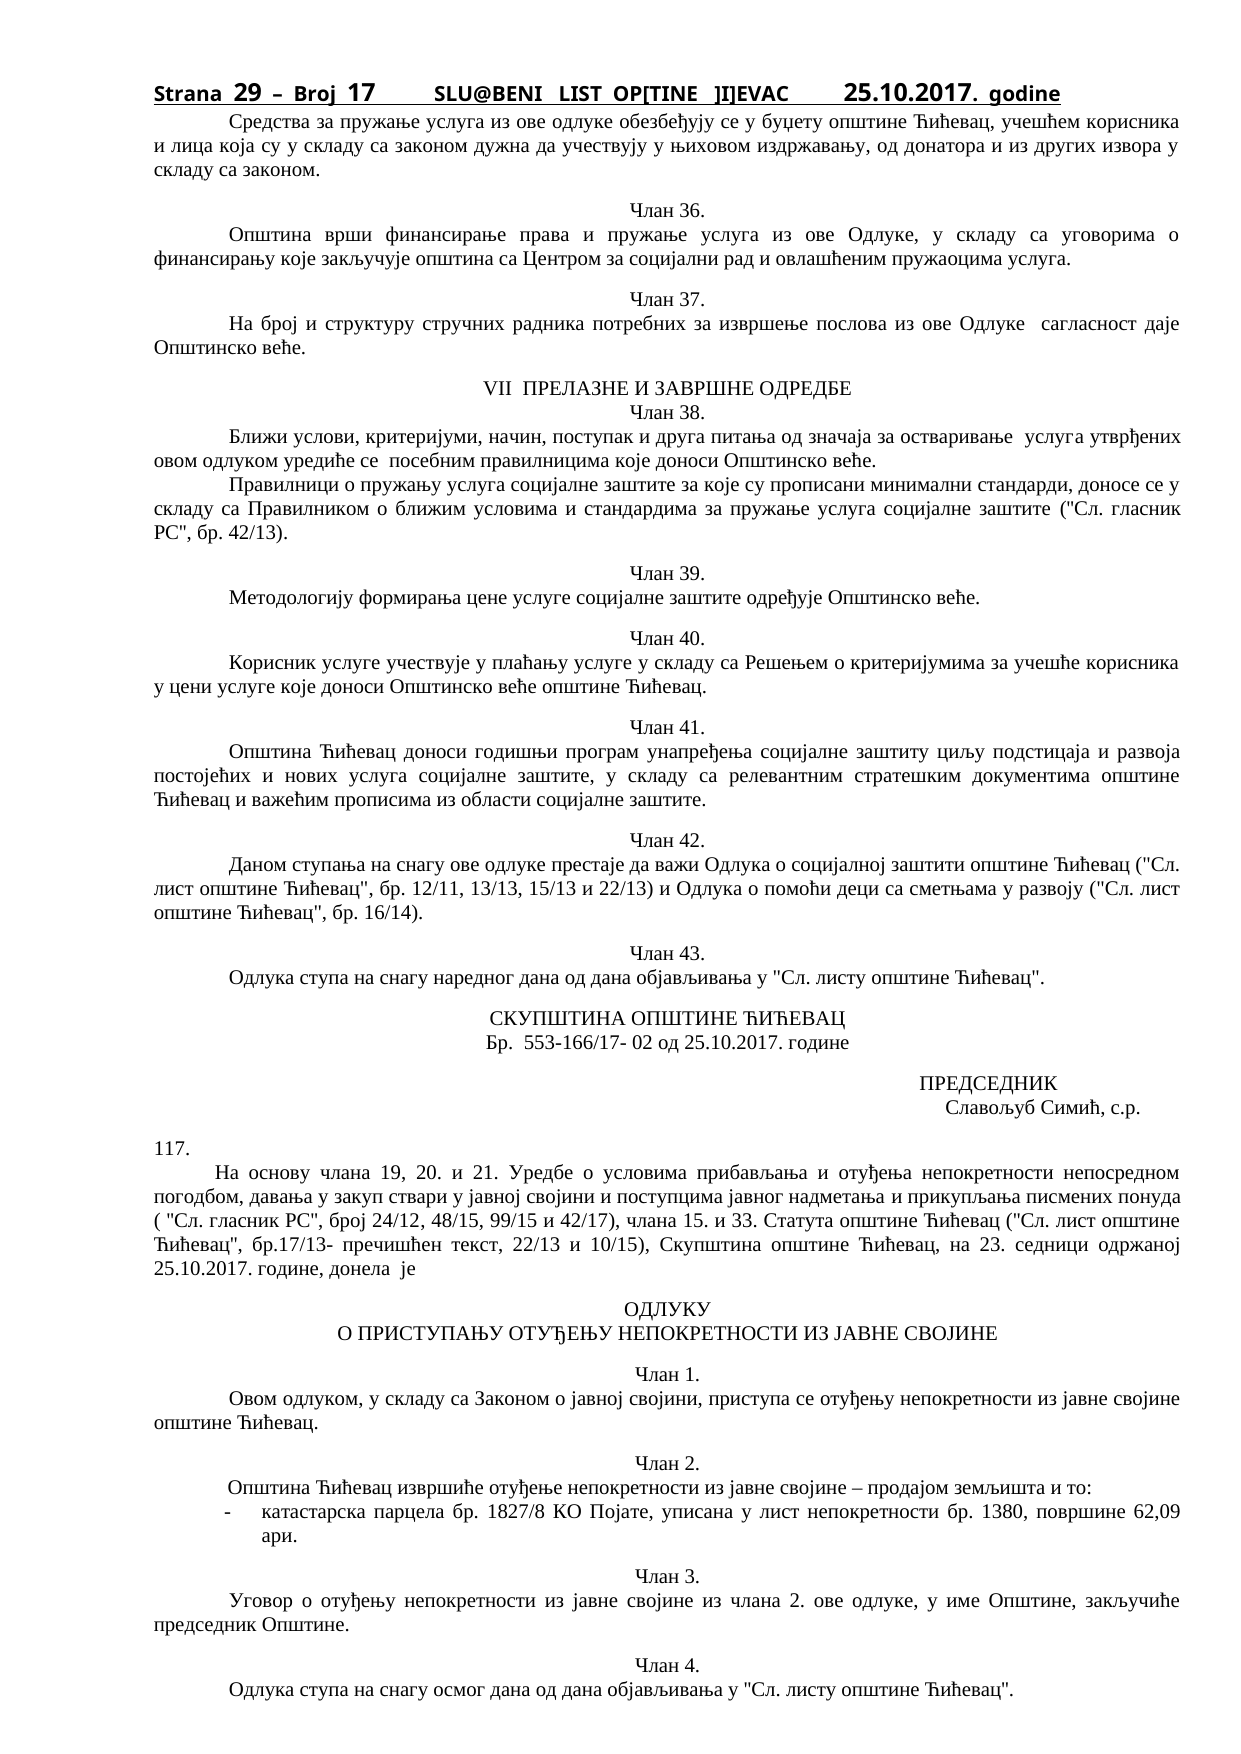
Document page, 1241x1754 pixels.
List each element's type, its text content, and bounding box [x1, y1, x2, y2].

text Члан 38. [153, 400, 1181, 424]
text Овом одлуком, у складу са Законом о јавној својини, приступа се отуђењу непокретности из јавне својине општине Ћићевац. [153, 1386, 1181, 1434]
text На број и структуру стручних радника потребних за извршење послова из ове Одлуке сагласност даје Општинско веће. [153, 311, 1181, 359]
text Уговор о отуђењу непокретности из јавне својине из члана 2. ове одлуке, у име Општине, закључиће председник Општине. [153, 1588, 1181, 1636]
text Члан 3. [153, 1564, 1181, 1588]
text СКУПШТИНА ОПШТИНЕ ЋИЋЕВАЦ [153, 1006, 1181, 1030]
text Славољуб Симић, с.р. [153, 1095, 1181, 1119]
text 117. [153, 1136, 1181, 1160]
text Корисник услуге учествује у плаћању услуге у складу са Решењем о критеријумима за учешће корисника у цени услуге које доноси Општинско веће општине Ћићевац. [153, 650, 1181, 698]
text Даном ступања на снагу ове одлуке престаје да важи Одлука о социјалној заштити општине Ћићевац ("Сл. лист општине Ћићевац", бр. 12/11, 13/13, 15/13 и 22/13) и Одлука о помоћи деци са сметњама у развоју ("Сл. лист општине Ћићевац", бр. 16/14). [153, 852, 1181, 924]
text Одлука ступа на снагу наредног дана од дана објављивања у "Сл. листу општине Ћићевац". [153, 965, 1181, 989]
text Општина Ћићевац доноси годишњи програм унапређења социјалне заштиту циљу подстицаја и развоја постојећих и нових услуга социјалне заштите, у складу са релевантним стратешким документима општине Ћићевац и важећим прописима из области социјалне заштите. [153, 739, 1181, 811]
text Општина Ћићевац извршиће отуђење непокретности из јавне својинe – продајом земљишта и то: [153, 1475, 1181, 1499]
text Члан 42. [153, 828, 1181, 852]
text На основу члана 19, 20. и 21. Уредбе о условима прибављања и отуђења непокретности непосредном погодбом, давања у закуп ствари у јавној својини и поступцима јавног надметања и прикупљања писмених понуда ( ''Сл. гласник РС'', број 24/12, 48/15, 99/15 и 42/17), члана 15. и 33. Статута општине Ћићевац (''Сл. лист општине Ћићевац'', бр.17/13- пречишћен текст, 22/13 и 10/15), Скупштина општине Ћићевац, на 23. седници одржаној 25.10.2017. године, донела је [153, 1160, 1181, 1280]
text ПРЕДСЕДНИК [153, 1071, 1181, 1095]
text Општина врши финансирање права и пружање услуга из ове Одлуке, у складу са уговорима о финансирању које закључује општина са Центром за социјални рад и овлашћеним пружаоцима услуга. [153, 222, 1181, 270]
text Члан 2. [153, 1451, 1181, 1475]
text Члан 4. [153, 1653, 1181, 1677]
text ОДЛУКУ [153, 1297, 1181, 1321]
text Члан 43. [153, 941, 1181, 965]
text Члан 40. [153, 626, 1181, 650]
text Правилници о пружању услуга социјалне заштите за које су прописани минимални стандарди, доносе се у складу са Правилником о ближим условима и стандардима за пружање услуга социјалне заштите (''Сл. гласник РС'', бр. 42/13). [153, 472, 1181, 544]
text Методологију формирања цене услуге социјалне заштите одређује Општинско веће. [153, 585, 1181, 609]
text О ПРИСТУПАЊУ ОТУЂЕЊУ НЕПОКРЕТНОСТИ ИЗ ЈАВНЕ СВОЈИНЕ [153, 1321, 1181, 1345]
list катастарска парцела бр. 1827/8 КО Појате, уписана у лист непокретности бр. 1380, површине 62,09 ари. [224, 1499, 1181, 1547]
text VII ПРЕЛАЗНЕ И ЗАВРШНЕ ОДРЕДБЕ [153, 376, 1181, 400]
text Члан 41. [153, 715, 1181, 739]
text Члан 37. [153, 287, 1181, 311]
text Средства за пружање услуга из ове одлуке обезбеђују се у буџету општине Ћићевац, учешћем корисника и лица која су у складу са законом дужна да учествују у њиховом издржавању, од донатора и из других извора у складу са законом. [153, 109, 1181, 181]
text Ближи услови, критеријуми, начин, поступак и друга питања од значаја за остваривање услуга утврђених овом одлуком уредиће се посебним правилницима које доноси Општинско веће. [153, 424, 1181, 472]
text Члан 1. [153, 1362, 1181, 1386]
text Одлука ступа на снагу осмог дана од дана објављивања у ''Сл. листу општине Ћићевац''. [153, 1677, 1181, 1701]
text Члан 39. [153, 561, 1181, 585]
text Члан 36. [153, 198, 1181, 222]
text Бр. 553-166/17- 02 од 25.10.2017. године [153, 1030, 1181, 1054]
